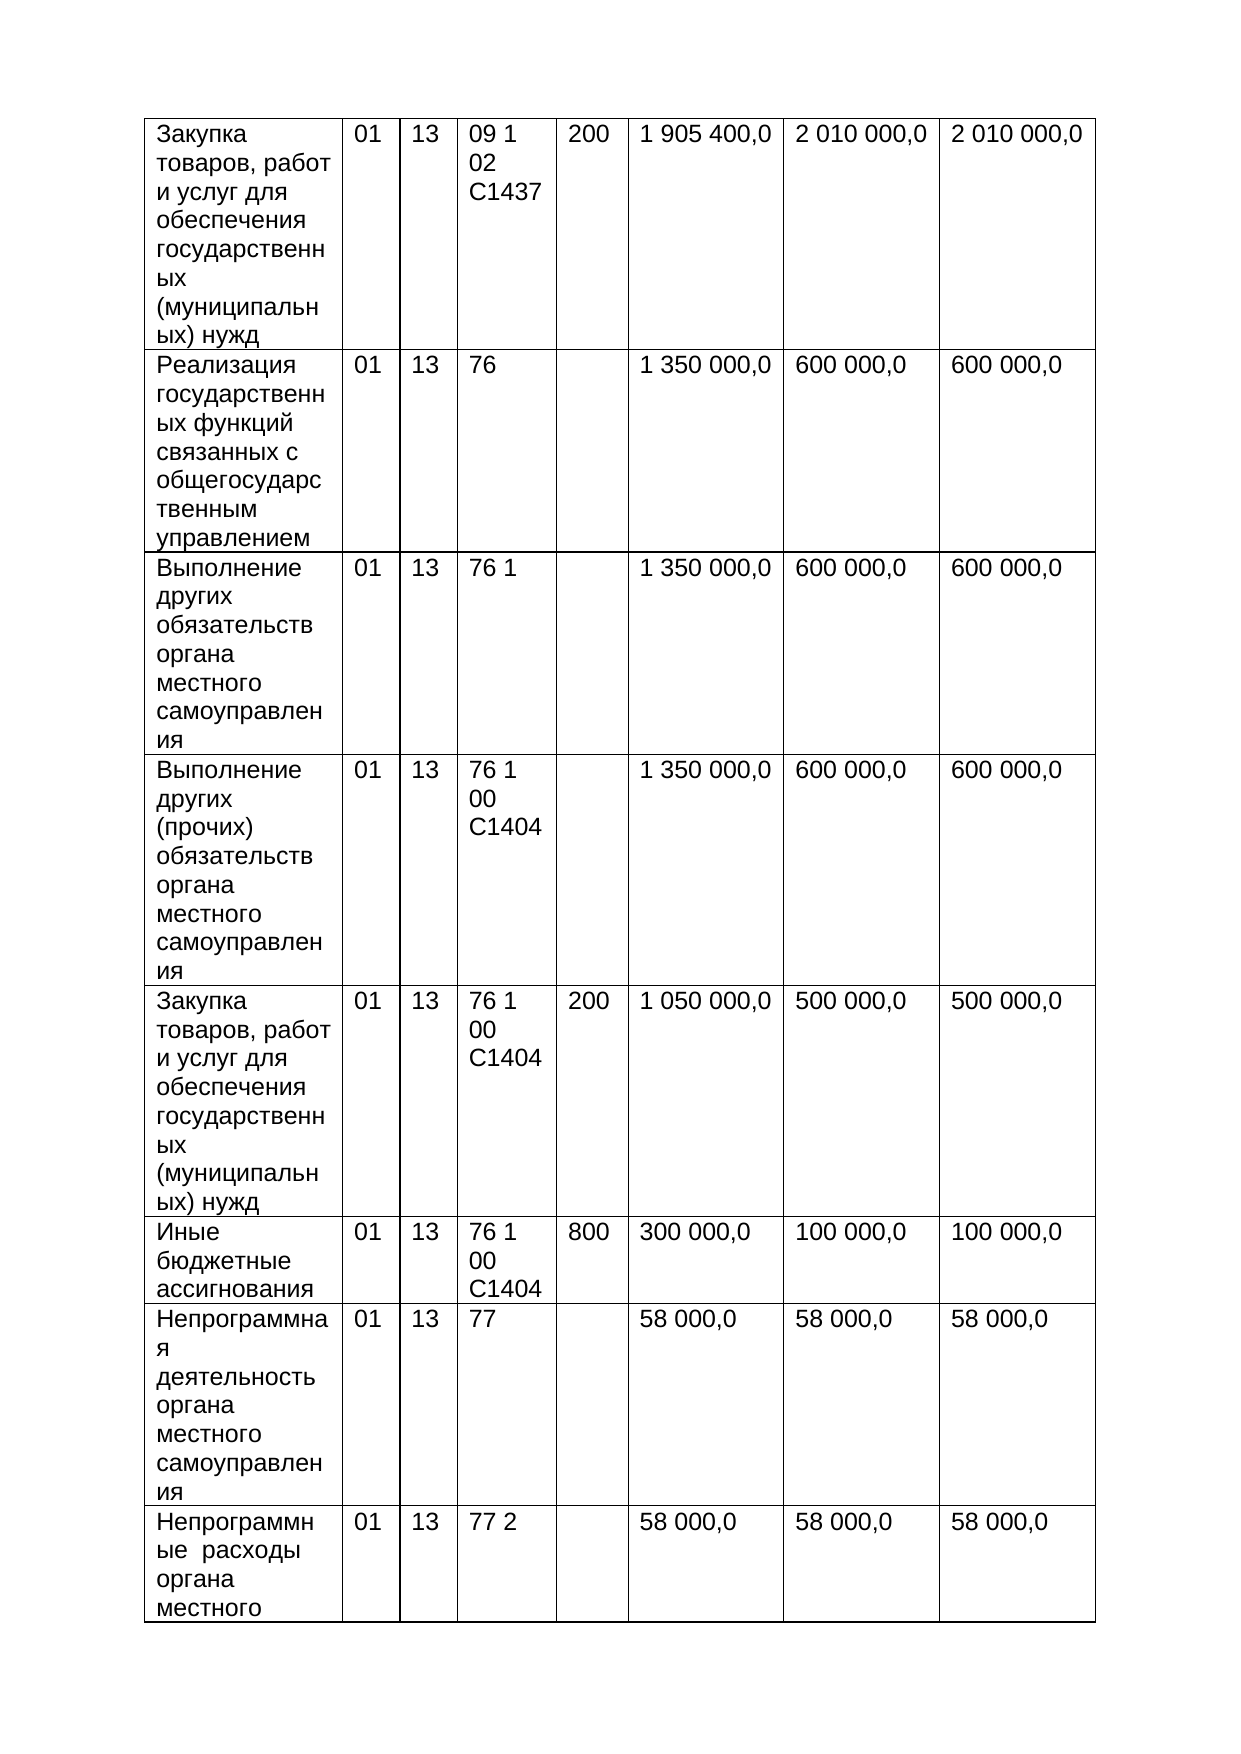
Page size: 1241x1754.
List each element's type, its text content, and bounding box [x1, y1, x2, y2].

table_cell 58 000,0 [629, 1304, 783, 1505]
table_cell 13 [401, 986, 457, 1216]
table_cell 200 [557, 119, 628, 349]
table_cell Реализация государственных функций связанных с общегосударственным управлением [145, 350, 342, 551]
table_cell 800 [557, 1217, 628, 1303]
table_cell 1 350 000,0 [629, 755, 783, 985]
table_cell 76 1 00 С1404 [458, 755, 556, 985]
table_cell Иные бюджетные ассигнования [145, 1217, 342, 1303]
table_cell Непрограммная деятельность органа местного самоуправления [145, 1304, 342, 1505]
table_cell 1 905 400,0 [629, 119, 783, 349]
table_cell 13 [401, 1506, 457, 1621]
table_cell 600 000,0 [784, 755, 939, 985]
table_cell 2 010 000,0 [940, 119, 1095, 349]
table_cell 500 000,0 [784, 986, 939, 1216]
table_cell [557, 755, 628, 985]
table_cell 01 [343, 755, 399, 985]
table_cell 1 350 000,0 [629, 553, 783, 754]
table_cell 1 350 000,0 [629, 350, 783, 551]
table_cell 01 [343, 119, 399, 349]
table_cell 500 000,0 [940, 986, 1095, 1216]
table_cell 58 000,0 [629, 1506, 783, 1621]
table_cell 77 2 [458, 1506, 556, 1621]
table_cell 600 000,0 [784, 350, 939, 551]
table_cell 58 000,0 [784, 1304, 939, 1505]
table_cell 58 000,0 [784, 1506, 939, 1621]
table_cell 58 000,0 [940, 1506, 1095, 1621]
table_cell 01 [343, 1304, 399, 1505]
table_cell [557, 1304, 628, 1505]
table_cell 13 [401, 119, 457, 349]
table_cell 01 [343, 553, 399, 754]
table_cell 600 000,0 [940, 755, 1095, 985]
table_cell 58 000,0 [940, 1304, 1095, 1505]
table_cell 2 010 000,0 [784, 119, 939, 349]
table_cell [557, 553, 628, 754]
table_cell 76 [458, 350, 556, 551]
table_cell 13 [401, 755, 457, 985]
table_cell 13 [401, 1304, 457, 1505]
table_cell 01 [343, 1217, 399, 1303]
table_cell 01 [343, 1506, 399, 1621]
table_cell 13 [401, 553, 457, 754]
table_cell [145, 1506, 342, 1621]
table_cell 200 [557, 986, 628, 1216]
table_cell [557, 350, 628, 551]
table_cell 76 1 00 С1404 [458, 1217, 556, 1303]
table_cell 01 [343, 986, 399, 1216]
table_cell Выполнение других (прочих) обязательств органа местного самоуправления [145, 755, 342, 985]
table_cell 300 000,0 [629, 1217, 783, 1303]
table_cell 100 000,0 [940, 1217, 1095, 1303]
table_cell 600 000,0 [940, 553, 1095, 754]
table_cell 76 1 00 С1404 [458, 986, 556, 1216]
table_cell 01 [343, 350, 399, 551]
table_cell 13 [401, 1217, 457, 1303]
table_cell 600 000,0 [940, 350, 1095, 551]
table_cell 1 050 000,0 [629, 986, 783, 1216]
table_cell 13 [401, 350, 457, 551]
table_cell Закупка товаров, работ и услуг для обеспечения государственных (муниципальных) нужд [145, 119, 342, 349]
table_cell 76 1 [458, 553, 556, 754]
table_cell 100 000,0 [784, 1217, 939, 1303]
table_cell 09 1 02 С1437 [458, 119, 556, 349]
table_cell Закупка товаров, работ и услуг для обеспечения государственных (муниципальных) нужд [145, 986, 342, 1216]
table_cell Выполнение других обязательств органа местного самоуправления [145, 553, 342, 754]
table_cell [557, 1506, 628, 1621]
table_cell 77 [458, 1304, 556, 1505]
table_cell 600 000,0 [784, 553, 939, 754]
